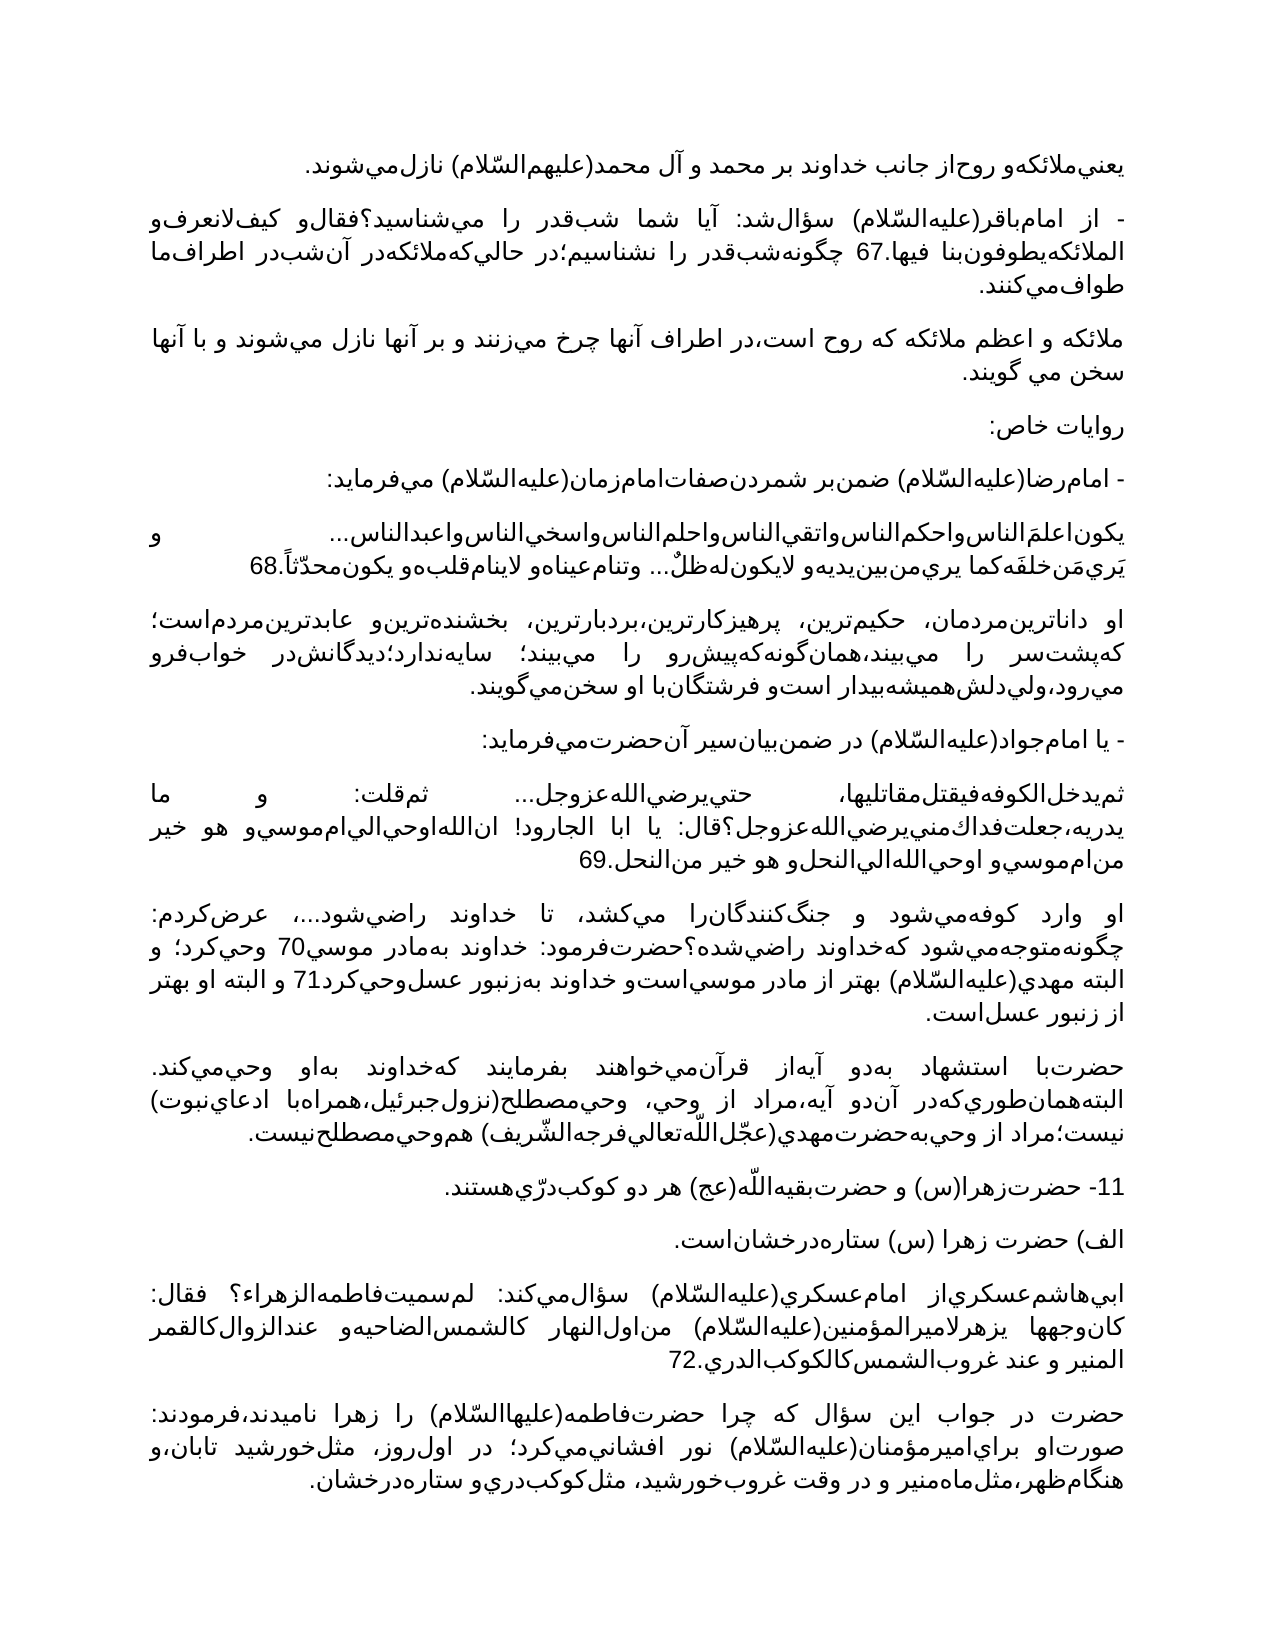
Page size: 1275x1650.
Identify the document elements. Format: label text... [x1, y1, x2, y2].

text - ‌از امام‌باقر(عليه‌السّلام) سؤ‌ال‌شد‌: ‌آيا شما شب‌قدر را مي‌شناسيد؟‌فقال‌و كيف‌لانعرف‌و الملائكه‌يطوفون‌بنا فيها.67 چگونه‌شب‌قدر را نشناسيم؛‌در حالي‌كه‌ملائكه‌در آن‌شب‌در اطراف‌ما طواف‌مي‌كنند. [150, 204, 1125, 299]
text ملا‌ئكه و اعظم ملا‌ئكه كه روح است،‌در اطراف آنها چرخ مي‌زنند و بر آنها نازل مي‌شوند و با آنها سخن مي گويند. [150, 324, 1125, 386]
text - يا امام‌جواد(عليه‌السّلام) در ضمن‌بيان‌سير آن‌حضرت‌مي‌فرمايد: [150, 725, 1125, 754]
text روايات خاص: [150, 411, 1125, 439]
text ‌ابي‌هاشم‌عسكري‌از امام‌عسكري(عليه‌السّلام) سؤ‌ال‌مي‌كند: لم‌سميت‌فاطمه‌الزهراء؟ فقال: كان‌وجهها يزهرلاميرالمؤ‌منين(عليه‌السّلام) من‌اول‌النهار كالشمس‌الضاحيه‌و عندالزوال‌كالقمر المنير و عند غروب‌الشمس‌كالكوكب‌الدري.72 [150, 1279, 1125, 1374]
text ‌او داناترين‌مردمان، حكيم‌ترين، پرهيزكارترين،‌بردبارترين، بخشنده‌ترين‌و عابدترين‌مردم‌است؛‌كه‌پشت‌سر را مي‌بيند،‌همان‌گونه‌كه‌پيش‌رو را مي‌بيند؛ سايه‌ندارد؛‌ديدگانش‌در خواب‌فرو مي‌رود،‌ولي‌دلش‌هميشه‌بيدار است‌و فرشتگان‌با او سخن‌مي‌گويند. [150, 605, 1125, 700]
text ‌ثم‌يدخل‌الكوفه‌فيقتل‌مقاتليها، حتي‌يرضي‌الله‌عزوجل... ثم‌قلت: و ما يدريه،‌جعلت‌فداك‌مني‌يرضي‌الله‌عزوجل؟‌قال: يا ابا الجارود! ان‌الله‌اوحي‌الي‌ام‌موسي‌و هو خير من‌ام‌موسي‌و اوحي‌الله‌الي‌النحل‌و هو خير من‌النحل.69 [150, 779, 1125, 874]
text الف) ‌حضرت زهرا (س) ستاره‌درخشان‌است. [150, 1226, 1125, 1254]
text ‌يكون‌اعلمَ‌الناس‌واحكم‌الناس‌واتقي‌الناس‌واحلم‌الناس‌واسخي‌الناس‌واعبدالناس... و يَري‌مَن‌خلفَه‌كما يري‌من‌بين‌يديه‌و لايكون‌له‌ظلٌ... وتنام‌عيناه‌و لاينام‌قلب‌ه‌و يكون‌محدّثاً.68 [150, 518, 1125, 580]
text - امام‌رضا(عليه‌السّلام) ضمن‌بر شمردن‌صفات‌امام‌زمان(عليه‌السّلام) مي‌فرمايد: [150, 464, 1125, 493]
text 11- حضرت‌زهرا(س) و حضرت‌بقيه‌اللّه(عج) هر دو كوكب‌درّي‌‌هستند. [150, 1172, 1125, 1200]
text ‌حضرت در جواب اين سؤال كه چرا حضرت‌فاطمه(عليهاالسّلام) را زهرا ناميدند،‌فرمودند: صورت‌او براي‌اميرمؤ‌منان(عليه‌السّلام) نور افشاني‌مي‌كرد؛ ‌در اول‌روز، مثل‌خورشيد تابان،‌و هنگام‌ظهر،‌مثل‌ماه‌منير و در وقت غروب‌خورشيد، مثل‌كوكب‌دري‌و ستاره‌درخشان‌. [150, 1399, 1125, 1494]
text ‌يعني‌ملائكه‌و روح‌از جانب خداوند بر محمد و آل‌ محمد(عليهم‌السّلام) نازل‌مي‌شوند. [150, 150, 1125, 179]
text ‌حضرت‌با استشهاد به‌دو آيه‌از قرآن‌مي‌خواهند بفرمايند كه‌خداوند به‌او وحي‌مي‌كند. البته‌همان‌طوري‌كه‌در آن‌دو آيه،‌مراد از وحي، وحي‌مصطلح‌(نزول‌جبرئيل،‌همراه‌با ادعاي‌نبوت) نيست؛‌مراد از وحي‌به‌حضرت‌مهدي(عجّل‌اللّه‌تعالي‌فرجه‌الشّريف) هم‌وحي‌مصطلح‌نيست. [150, 1052, 1125, 1147]
text ‌او وارد كوفه‌مي‌شود و جنگ‌كنندگان‌را مي‌كشد، تا خداوند راضي‌شود...، عرض‌كردم: چگونه‌متوجه‌مي‌شود كه‌خداوند راضي‌شده؟‌حضرت‌فرمود: خداوند به‌مادر موسي70 وحي‌كرد؛ ‌و البته مهدي(عليه‌السّلام) بهتر از مادر موسي‌است‌و خداوند به‌زنبور عسل‌وحي‌كرد71 و البته او بهتر از زنبور عسل‌است. [150, 899, 1125, 1027]
